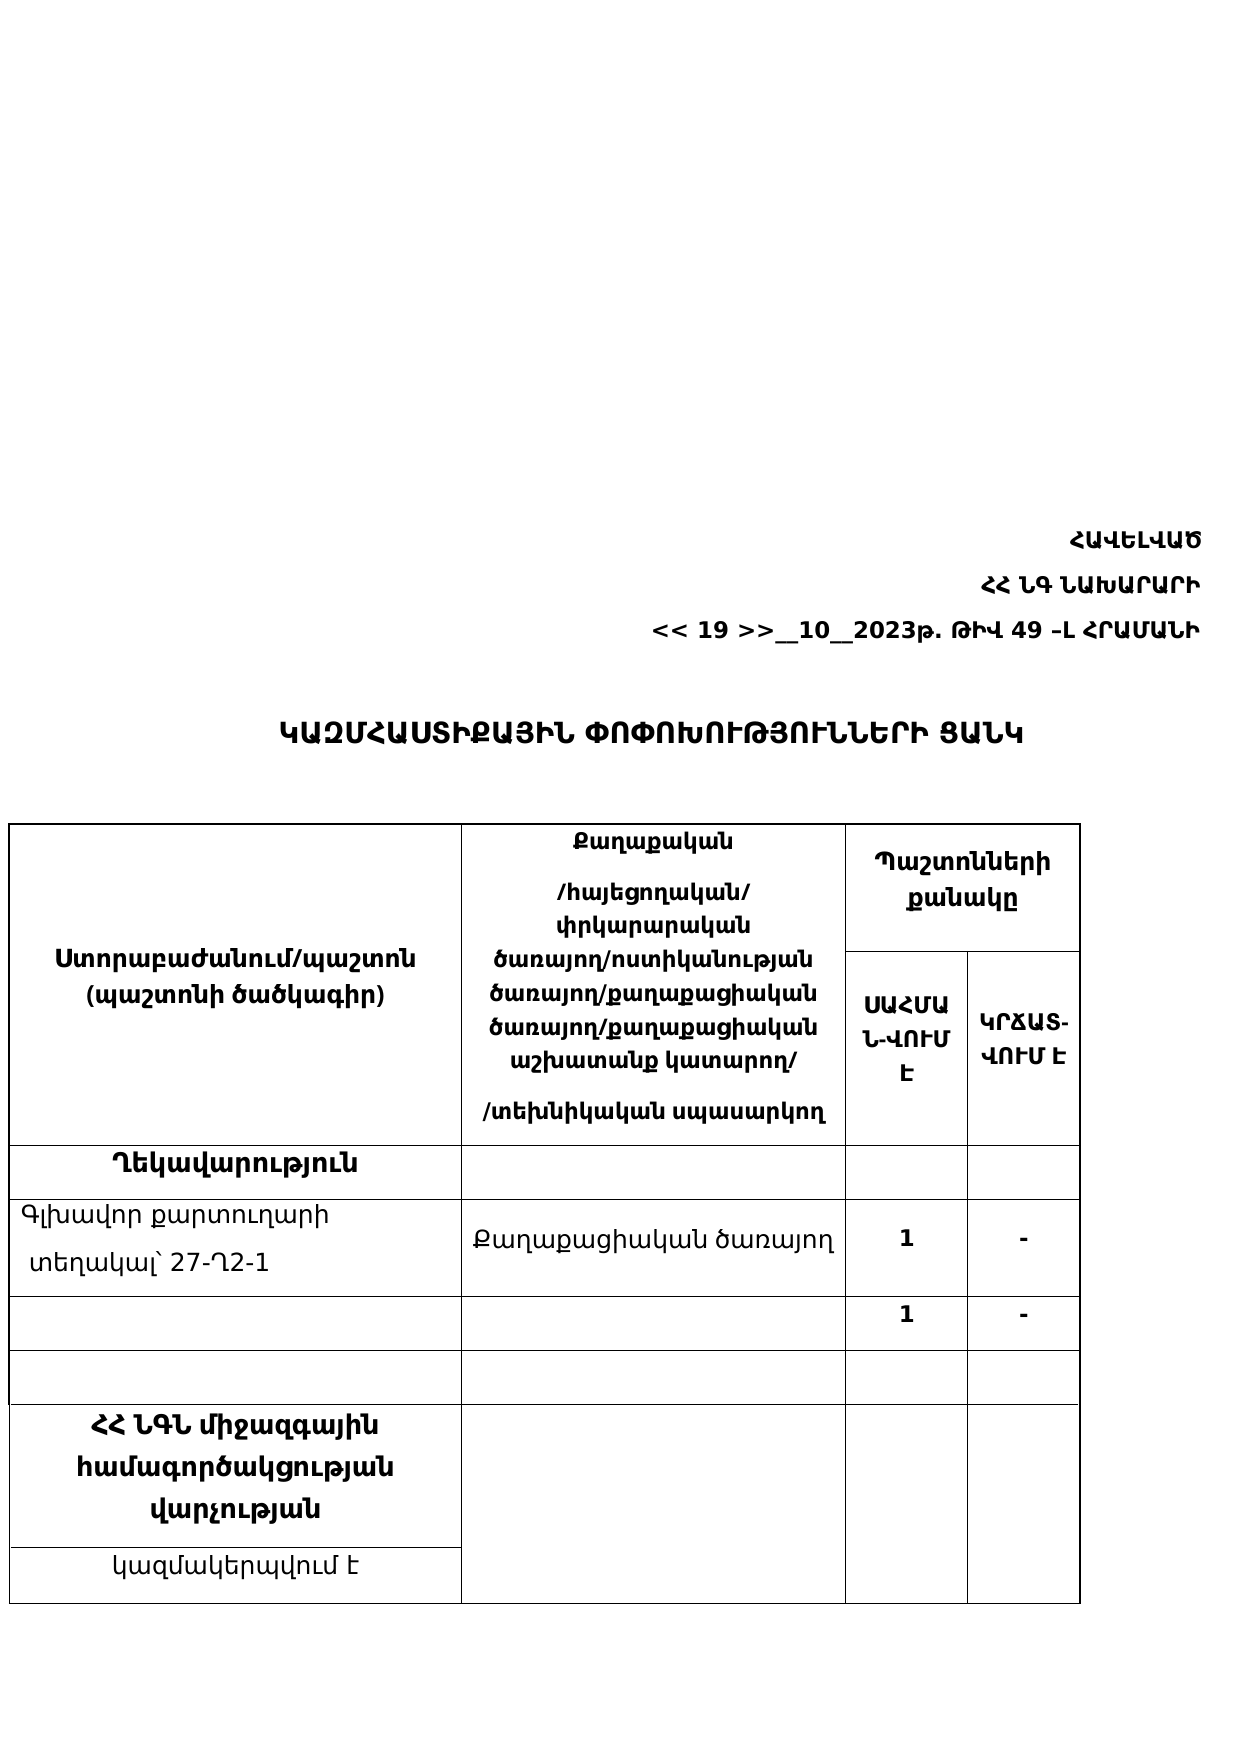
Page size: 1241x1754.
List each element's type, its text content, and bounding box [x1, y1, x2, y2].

table_cell - [968, 1200, 1079, 1296]
table_cell [846, 1146, 967, 1199]
table_cell 1 [846, 1297, 967, 1350]
text ՀԱՎԵԼՎԱԾ [103, 527, 1237, 553]
table_cell [10, 1297, 461, 1350]
table_header Պաշտոնների քանակը [846, 825, 1079, 951]
table_cell կազմակերպվում է [10, 1548, 461, 1603]
table_cell [846, 1547, 967, 1603]
table_cell [462, 1146, 845, 1199]
table_cell ՍԱՀՄԱՆ-ՎՈՒՄ Է [846, 952, 967, 1145]
table_cell Գլխավոր քարտուղարի տեղակալ՝ 27-Ղ2-1 [10, 1200, 461, 1296]
table_cell [462, 1405, 845, 1547]
text ՀՀ ՆԳ ՆԱԽԱՐԱՐԻ [103, 572, 1200, 599]
table_cell [846, 1405, 967, 1547]
table_cell [10, 1351, 461, 1404]
table_cell [462, 1351, 845, 1404]
table_cell [968, 1547, 1079, 1603]
table_cell - [968, 1297, 1079, 1350]
table_cell [968, 1404, 1079, 1547]
table_header Ստորաբաժանում/պաշտոն (պաշտոնի ծածկագիր) [10, 825, 461, 1145]
table_cell ԿՐՃԱՏ-ՎՈՒՄ Է [968, 952, 1079, 1145]
table_cell [846, 1351, 967, 1404]
table_cell [968, 1146, 1079, 1199]
table_cell 1 [846, 1200, 967, 1296]
table_cell ՀՀ ՆԳՆ միջազգային համագործակցության վարչության [10, 1405, 461, 1547]
text ԿԱԶՄՀԱՍՏԻՔԱՅԻՆ ՓՈՓՈԽՈՒԹՅՈՒՆՆԵՐԻ ՑԱՆԿ [103, 716, 1200, 750]
table_cell [462, 1297, 845, 1350]
table_cell Ղեկավարություն [10, 1146, 461, 1199]
table_cell Քաղաքացիական ծառայող [462, 1200, 845, 1296]
table_cell [968, 1351, 1079, 1404]
text << 19 >>__10__2023թ. ԹԻՎ 49 –Լ ՀՐԱՄԱՆԻ [103, 618, 1200, 644]
table_header Քաղաքական /հայեցողական/փրկարարական ծառայող/ոստիկանության ծառայող/քաղաքացիական ծառայող/քաղաքացիական աշխատանք կատարող/ /տեխնիկական սպասարկող [462, 825, 845, 1145]
table_cell [462, 1547, 845, 1603]
